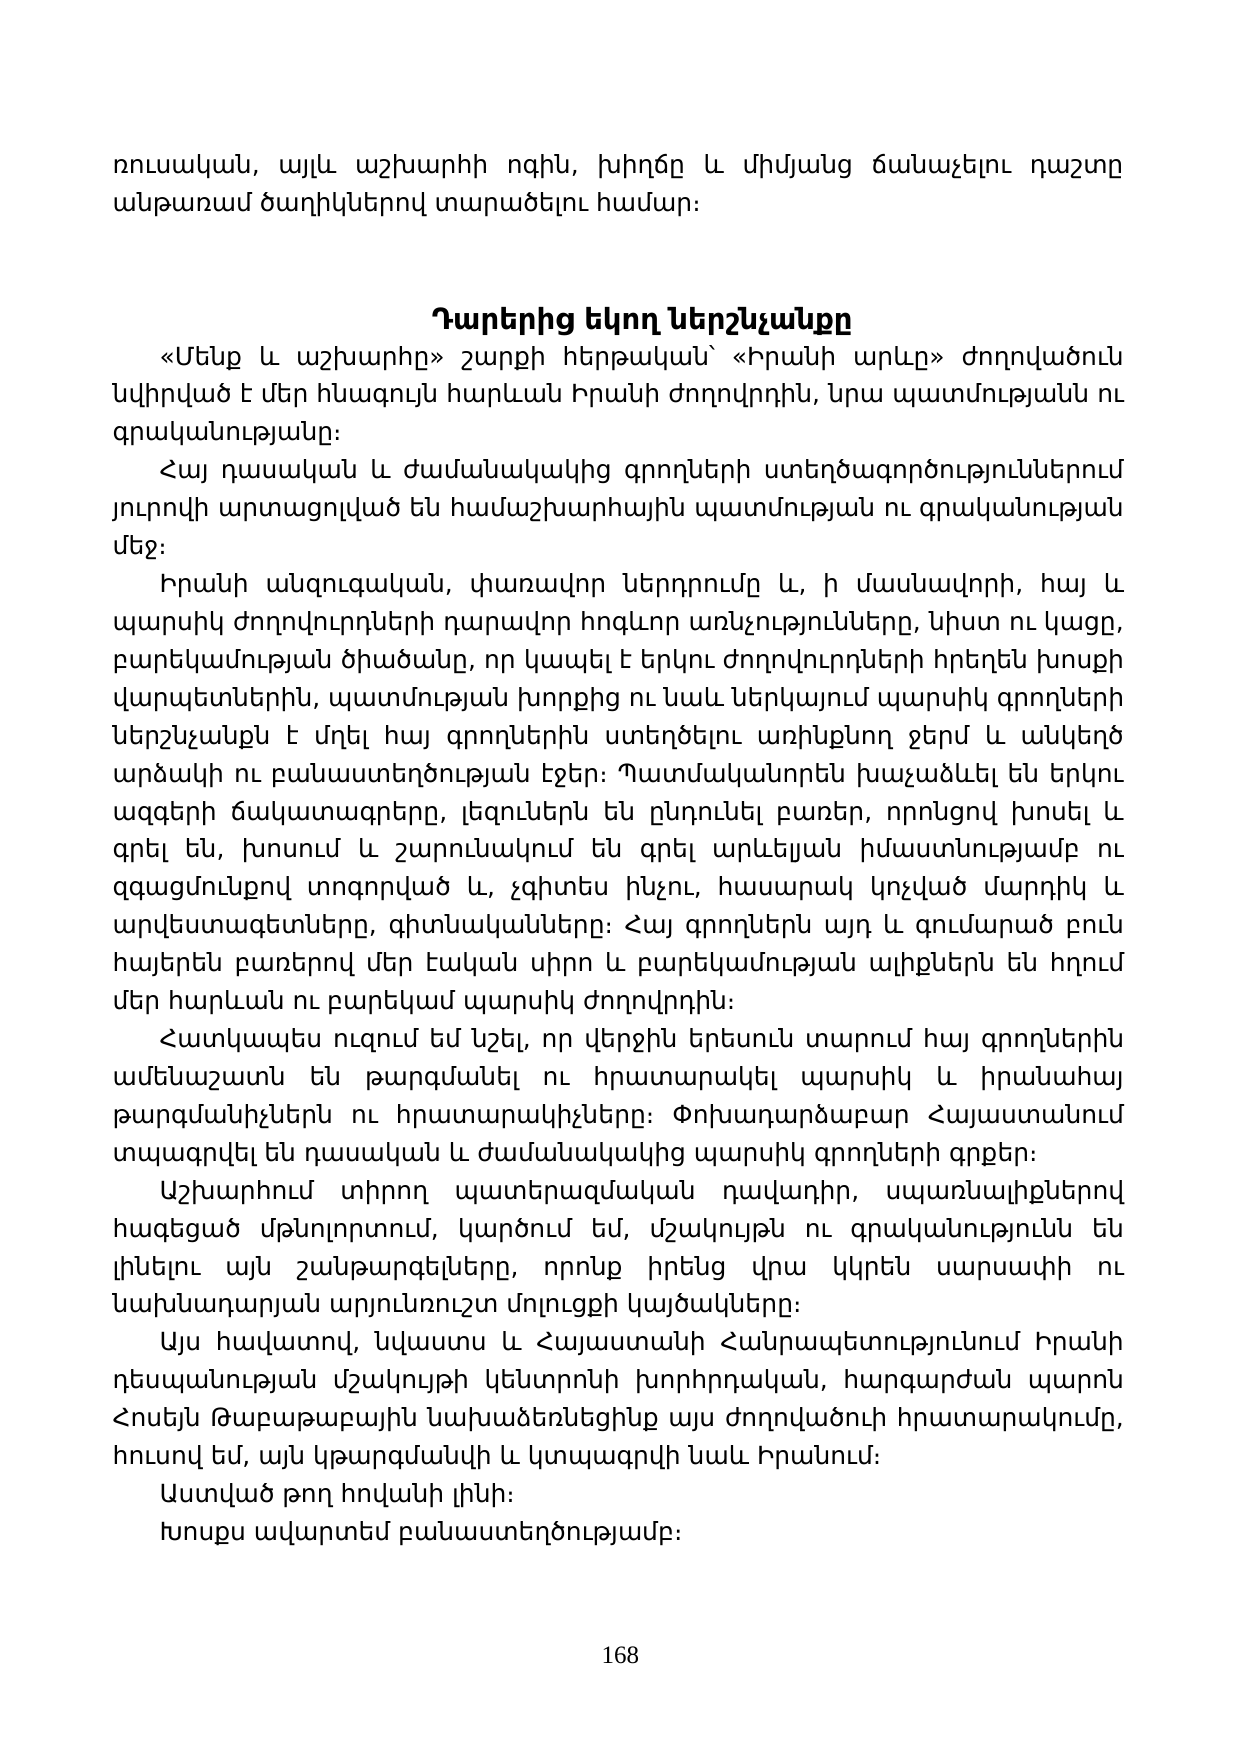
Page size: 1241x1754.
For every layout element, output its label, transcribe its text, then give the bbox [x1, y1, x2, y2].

text Աստված թող հովանի լինի։ [112, 1479, 1125, 1508]
text Խոսքս ավարտեմ բանաստեղծությամբ։ [112, 1517, 1125, 1546]
text Այս հավատով, նվաստս և Հայաստանի Հանրապետությունում Իրանի դեսպանության մշակույթի կենտրոնի խորհրդական, հարգարժան պարոն Հոսեյն Թաբաթաբային նախաձեռնեցինք այս ժողովածուի հրատարակումը, հուսով եմ, այն կթարգմանվի և կտպագրվի նաև Իրանում։ [112, 1327, 1125, 1470]
text Աշխարհում տիրող պատերազմական դավադիր, սպառնալիքներով հագեցած մթնոլորտում, կարծում եմ, մշակույթն ու գրականությունն են լինելու այն շանթարգելները, որոնք իրենց վրա կկրեն սարսափի ու նախնադարյան արյունռուշտ մոլուցքի կայծակները։ [112, 1176, 1125, 1319]
text Դարերից եկող ներշնչանքը [112, 303, 1125, 337]
text Հայ դասական և ժամանակակից գրողների ստեղծագործություններում յուրովի արտացոլված են համաշխարհային պատմության ու գրականության մեջ։ [112, 455, 1125, 560]
text Հատկապես ուզում եմ նշել, որ վերջին երեսուն տարում հայ գրողներին ամենաշատն են թարգմանել ու հրատարակել պարսիկ և իրանահայ թարգմանիչներն ու հրատարակիչները։ Փոխադարձաբար Հայաստանում տպագրվել են դասական և ժամանակակից պարսիկ գրողների գրքեր։ [112, 1024, 1125, 1167]
text «Մենք և աշխարհը» շարքի հերթական՝ «Իրանի արևը» ժողովածուն նվիրված է մեր հնագույն հարևան Իրանի ժողովրդին, նրա պատմությանն ու գրականությանը։ [112, 342, 1125, 447]
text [112, 150, 1125, 217]
text Իրանի անզուգական, փառավոր ներդրումը և, ի մասնավորի, հայ և պարսիկ ժողովուրդների դարավոր հոգևոր առնչությունները, նիստ ու կացը, բարեկամության ծիածանը, որ կապել է երկու ժողովուրդների հրեղեն խոսքի վարպետներին, պատմության խորքից ու նաև ներկայում պարսիկ գրողների ներշնչանքն է մղել հայ գրողներին ստեղծելու առինքնող ջերմ և անկեղծ արձակի ու բանաստեղծության էջեր։ Պատմականորեն խաչաձևել են երկու ազգերի ճակատագրերը, լեզուներն են ընդունել բառեր, որոնցով խոսել և գրել են, խոսում և շարունակում են գրել արևելյան իմաստնությամբ ու զգացմունքով տոգորված և, չգիտես ինչու, հասարակ կոչված մարդիկ և արվեստագետները, գիտնականները։ Հայ գրողներն այդ և գումարած բուն հայերեն բառերով մեր էական սիրո և բարեկամության ալիքներն են հղում մեր հարևան ու բարեկամ պարսիկ ժողովրդին։ [112, 569, 1125, 1015]
